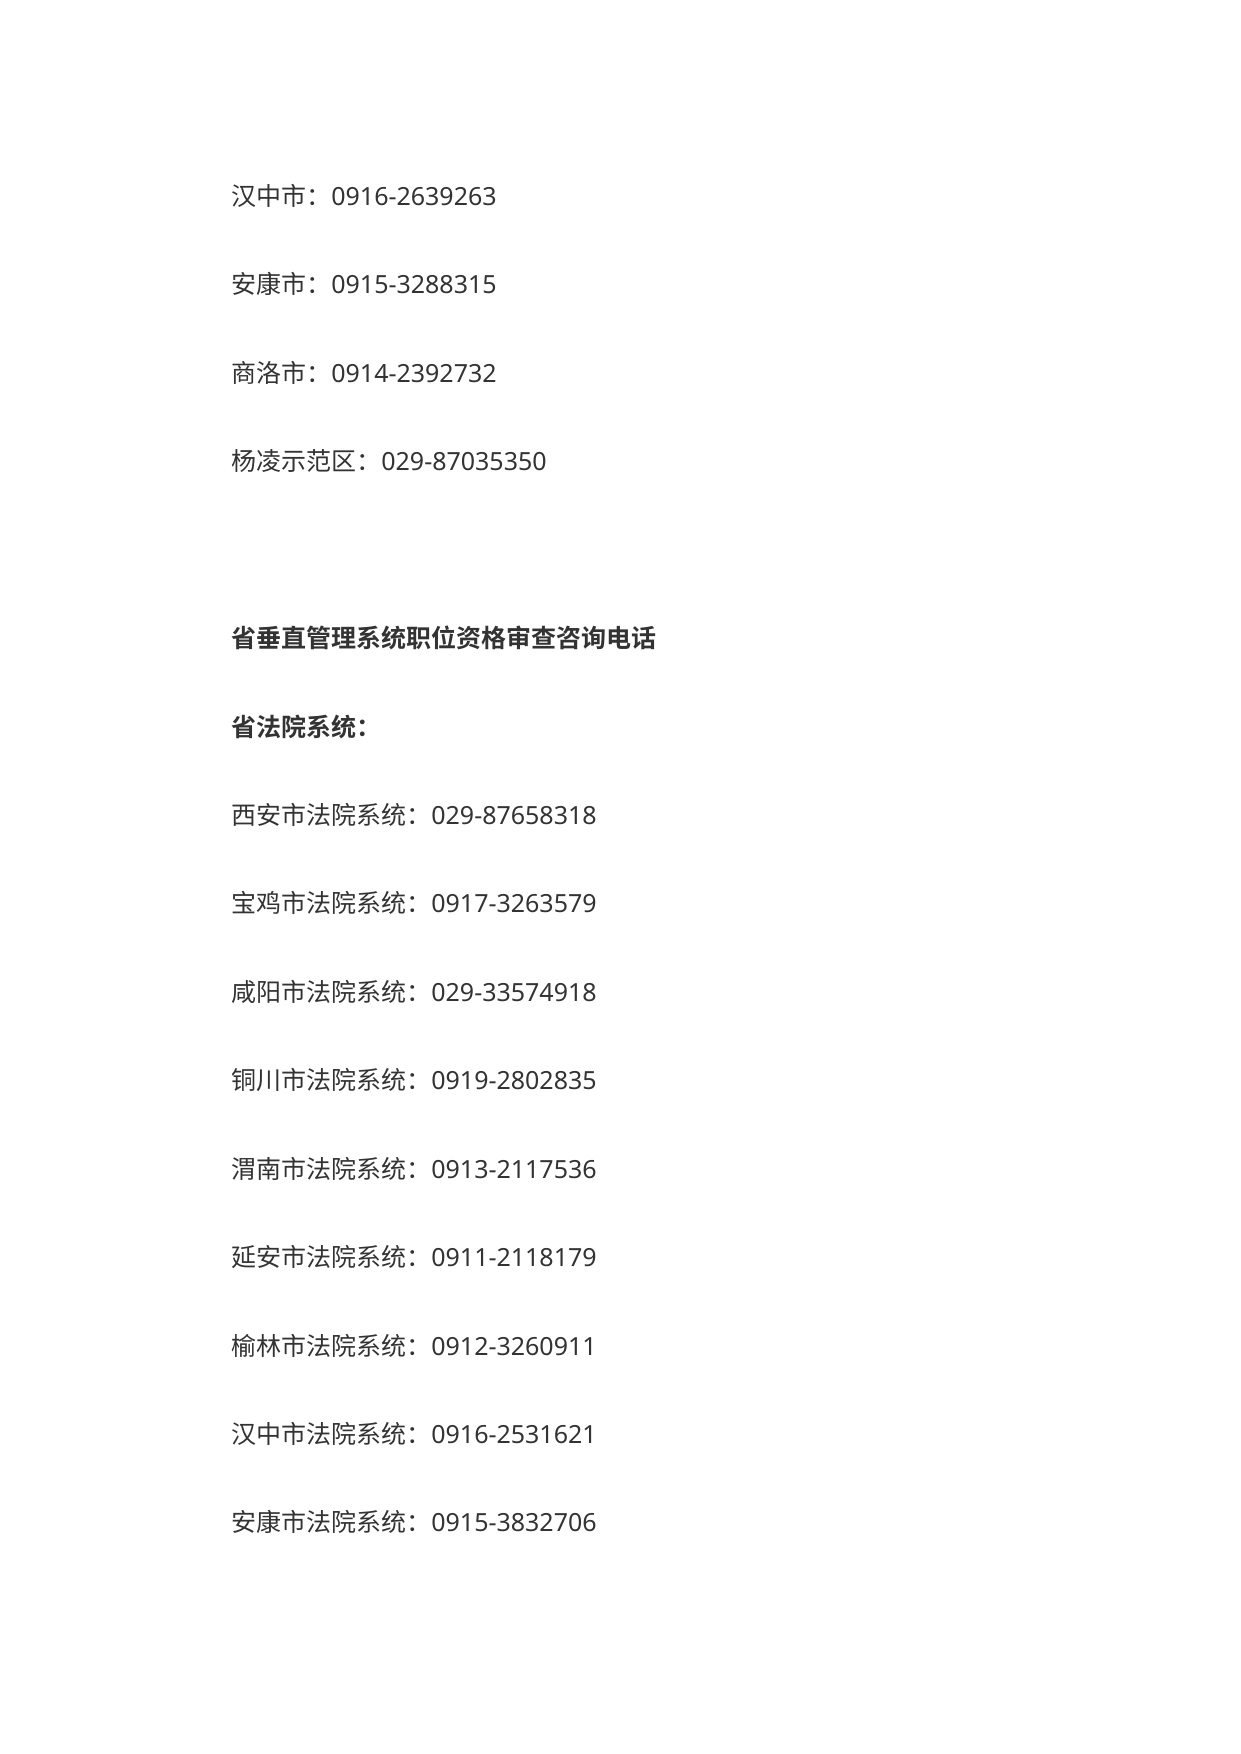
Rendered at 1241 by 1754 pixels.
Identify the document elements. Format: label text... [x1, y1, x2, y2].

text 咸阳市法院系统：029-33574918 [187, 958, 1053, 1023]
text 宝鸡市法院系统：0917-3263579 [187, 869, 1053, 934]
text 商洛市：0914-2392732 [187, 339, 1053, 404]
text 渭南市法院系统：0913-2117536 [187, 1135, 1053, 1200]
text 省垂直管理系统职位资格审查咨询电话 [187, 604, 1053, 669]
text 汉中市：0916-2639263 [187, 162, 1053, 227]
text 西安市法院系统：029-87658318 [187, 781, 1053, 846]
text 安康市法院系统：0915-3832706 [187, 1488, 1053, 1553]
text 延安市法院系统：0911-2118179 [187, 1223, 1053, 1288]
text 汉中市法院系统：0916-2531621 [187, 1400, 1053, 1465]
text 铜川市法院系统：0919-2802835 [187, 1046, 1053, 1111]
text 榆林市法院系统：0912-3260911 [187, 1312, 1053, 1377]
text 省法院系统： [187, 693, 1053, 758]
text 安康市：0915-3288315 [187, 250, 1053, 315]
text 杨凌示范区：029-87035350 [187, 427, 1053, 492]
